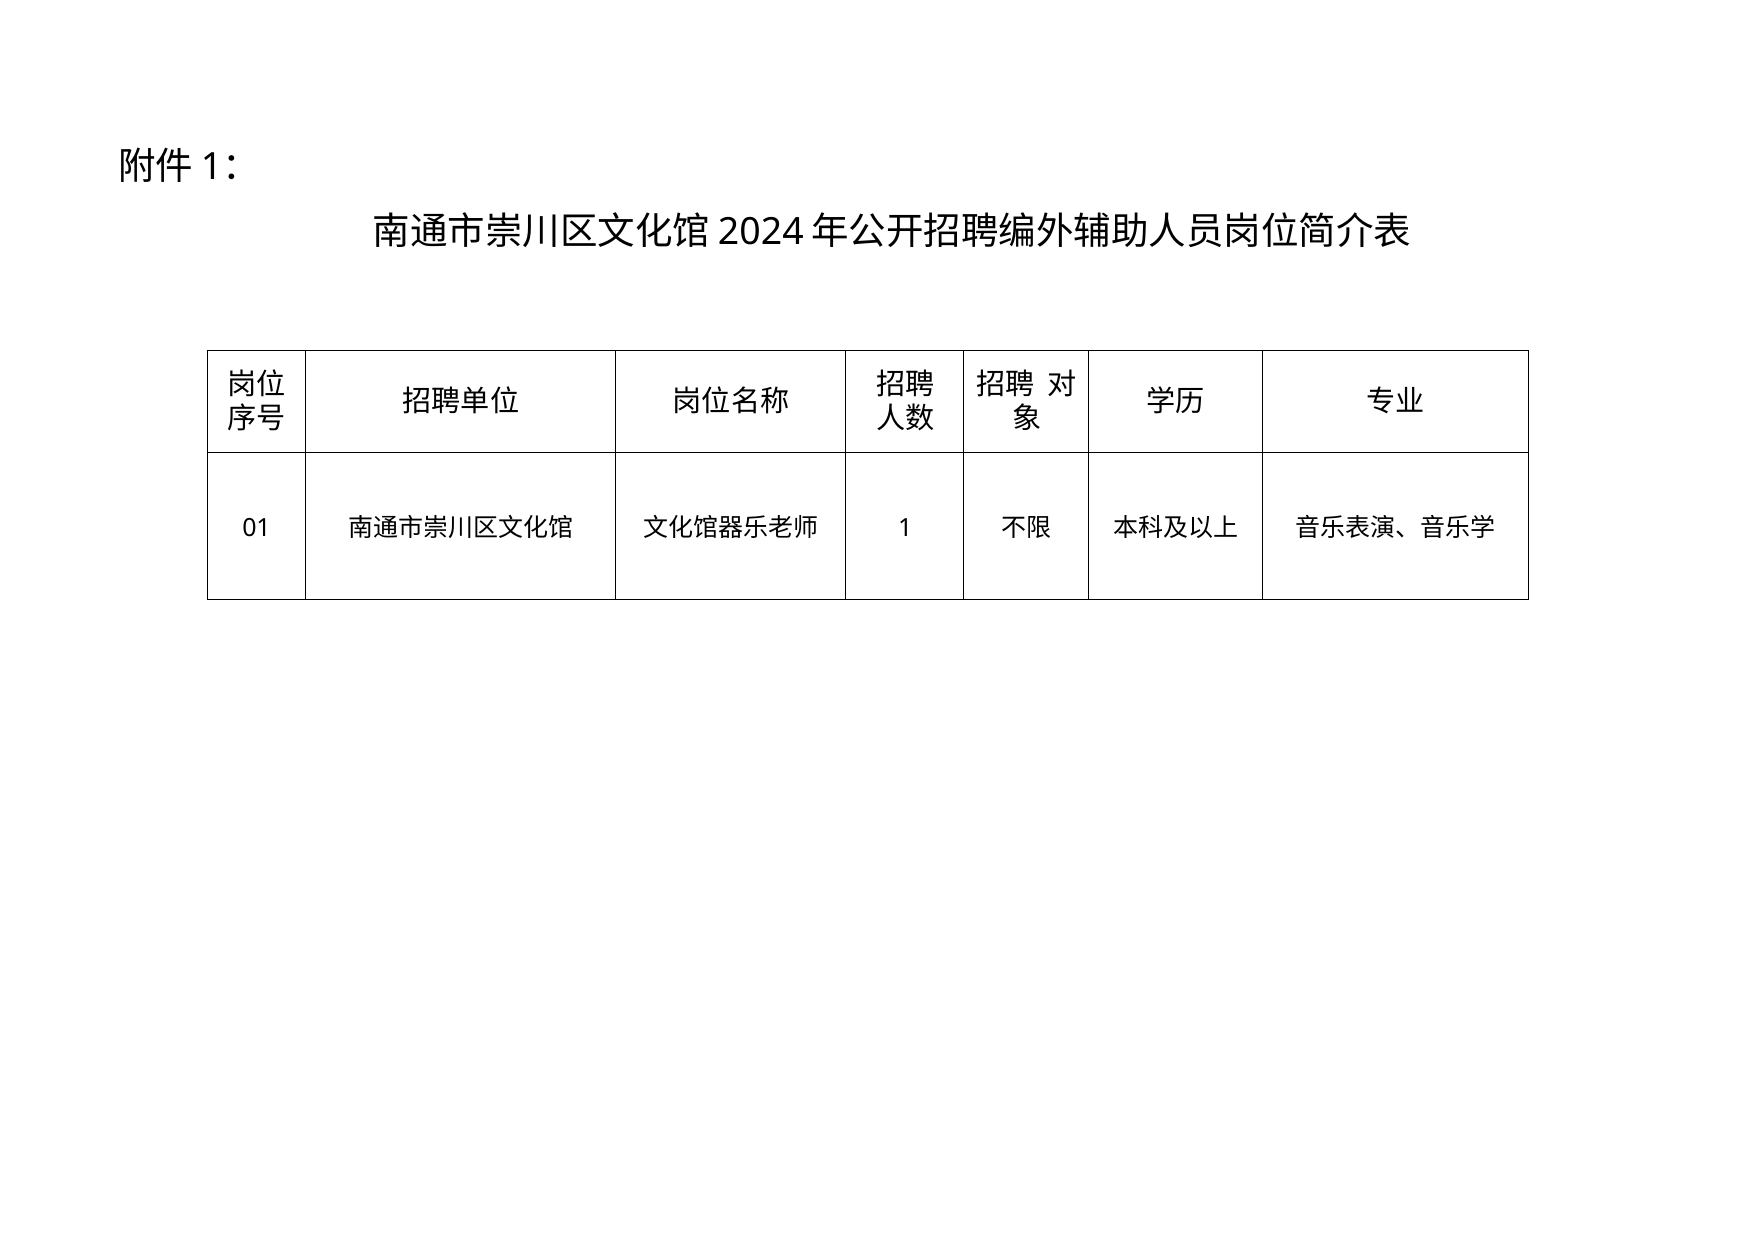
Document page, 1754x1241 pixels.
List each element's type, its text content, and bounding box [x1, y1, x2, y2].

table_cell 本科及以上 [1089, 453, 1262, 599]
text 南通市崇川区文化馆2024年公开招聘编外辅助人员岗位简介表 [118, 196, 1665, 261]
table_header 招聘 人数 [846, 351, 963, 452]
table_cell 音乐表演、音乐学 [1263, 453, 1528, 599]
table_header 岗位名称 [616, 351, 845, 452]
table_header 岗位序号 [208, 351, 305, 452]
table_header 招聘单位 [306, 351, 615, 452]
table_cell 不限 [964, 453, 1088, 599]
table_header 招聘 对象 [964, 351, 1088, 452]
table_cell 01 [208, 453, 305, 599]
text 附件1： [118, 131, 1665, 196]
table_header 专业 [1263, 351, 1528, 452]
table_cell 南通市崇川区文化馆 [306, 453, 615, 599]
table_cell 1 [846, 453, 963, 599]
table_cell 文化馆器乐老师 [616, 453, 845, 599]
table_header 学历 [1089, 351, 1262, 452]
